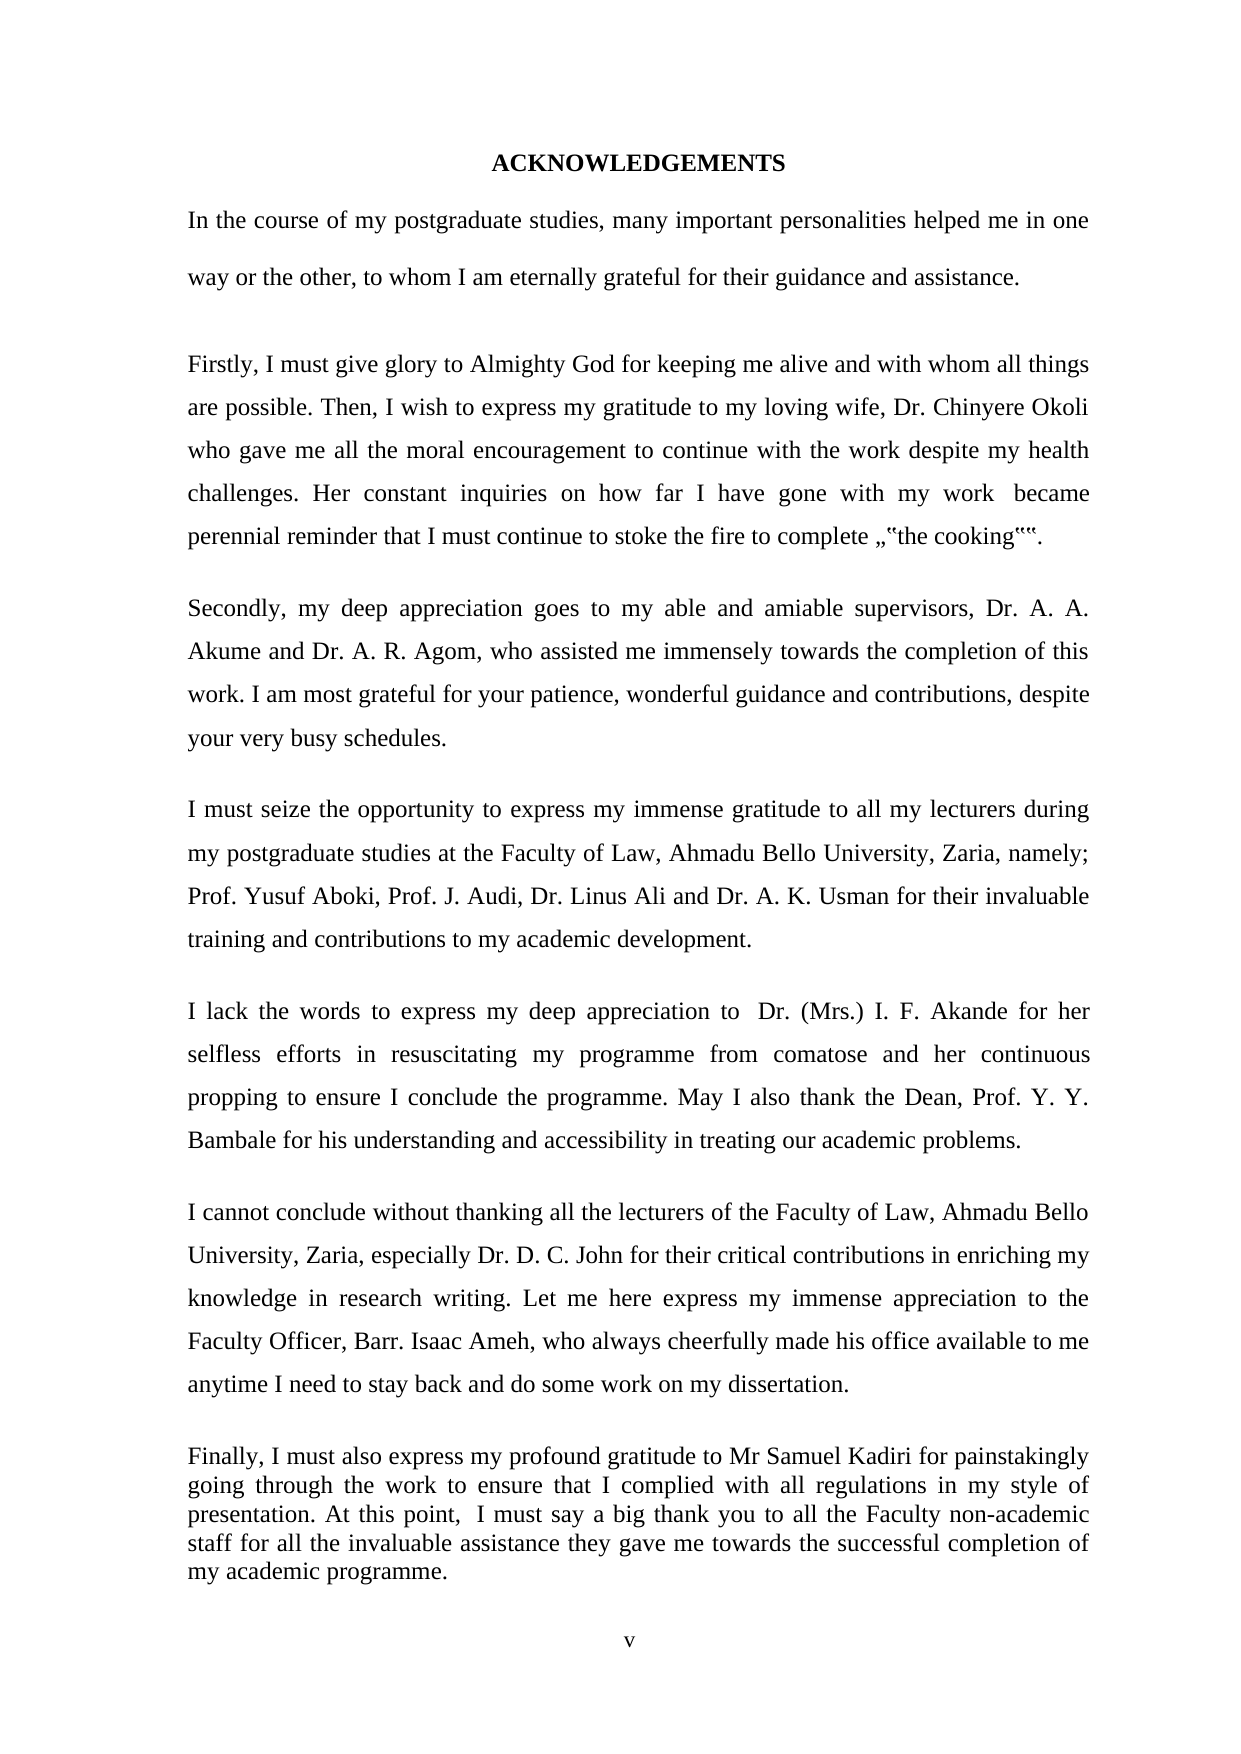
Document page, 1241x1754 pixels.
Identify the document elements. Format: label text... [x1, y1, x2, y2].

text Firstly, I must give glory to Almighty God for keeping me alive and with whom all things are possible. Then, I wish to express my gratitude to my loving wife, Dr. Chinyere Okoli who gave me all the moral encouragement to continue with the work despite my health challenges. Her constant inquiries on how far I have gone with my work became perennial reminder that I must continue to stoke the fire to complete „‟the cooking‟‟. [187, 349, 1090, 550]
text I lack the words to express my deep appreciation to Dr. (Mrs.) I. F. Akande for her selfless efforts in resuscitating my programme from comatose and her continuous propping to ensure I conclude the programme. May I also thank the Dean, Prof. Y. Y. Bambale for his understanding and accessibility in treating our academic problems. [187, 996, 1091, 1154]
text Finally, I must also express my profound gratitude to Mr Samuel Kadiri for painstakingly going through the work to ensure that I complied with all regulations in my style of presentation. At this point, I must say a big thank you to all the Faculty non-academic staff for all the invaluable assistance they gave me towards the successful completion of my academic programme. [187, 1441, 1091, 1585]
text I must seize the opportunity to express my immense gratitude to all my lecturers during my postgraduate studies at the Faculty of Law, Ahmadu Bello University, Zaria, namely; Prof. Yusuf Aboki, Prof. J. Audi, Dr. Linus Ali and Dr. A. K. Usman for their invaluable training and contributions to my academic development. [187, 794, 1090, 953]
subtitle ACKNOWLEDGEMENTS [195, 148, 1082, 176]
text Secondly, my deep appreciation goes to my able and amiable supervisors, Dr. A. A. Akume and Dr. A. R. Agom, who assisted me immensely towards the completion of this work. I am most grateful for your patience, wonderful guidance and contributions, despite your very busy schedules. [187, 593, 1091, 751]
text In the course of my postgraduate studies, many important personalities helped me in one way or the other, to whom I am eternally grateful for their guidance and assistance. [187, 205, 1091, 291]
text I cannot conclude without thanking all the lecturers of the Faculty of Law, Ahmadu Bello University, Zaria, especially Dr. D. C. John for their critical contributions in enriching my knowledge in research writing. Let me here express my immense appreciation to the Faculty Officer, Barr. Isaac Ameh, who always cheerfully made his office available to me anytime I need to stay back and do some work on my dissertation. [187, 1197, 1090, 1398]
